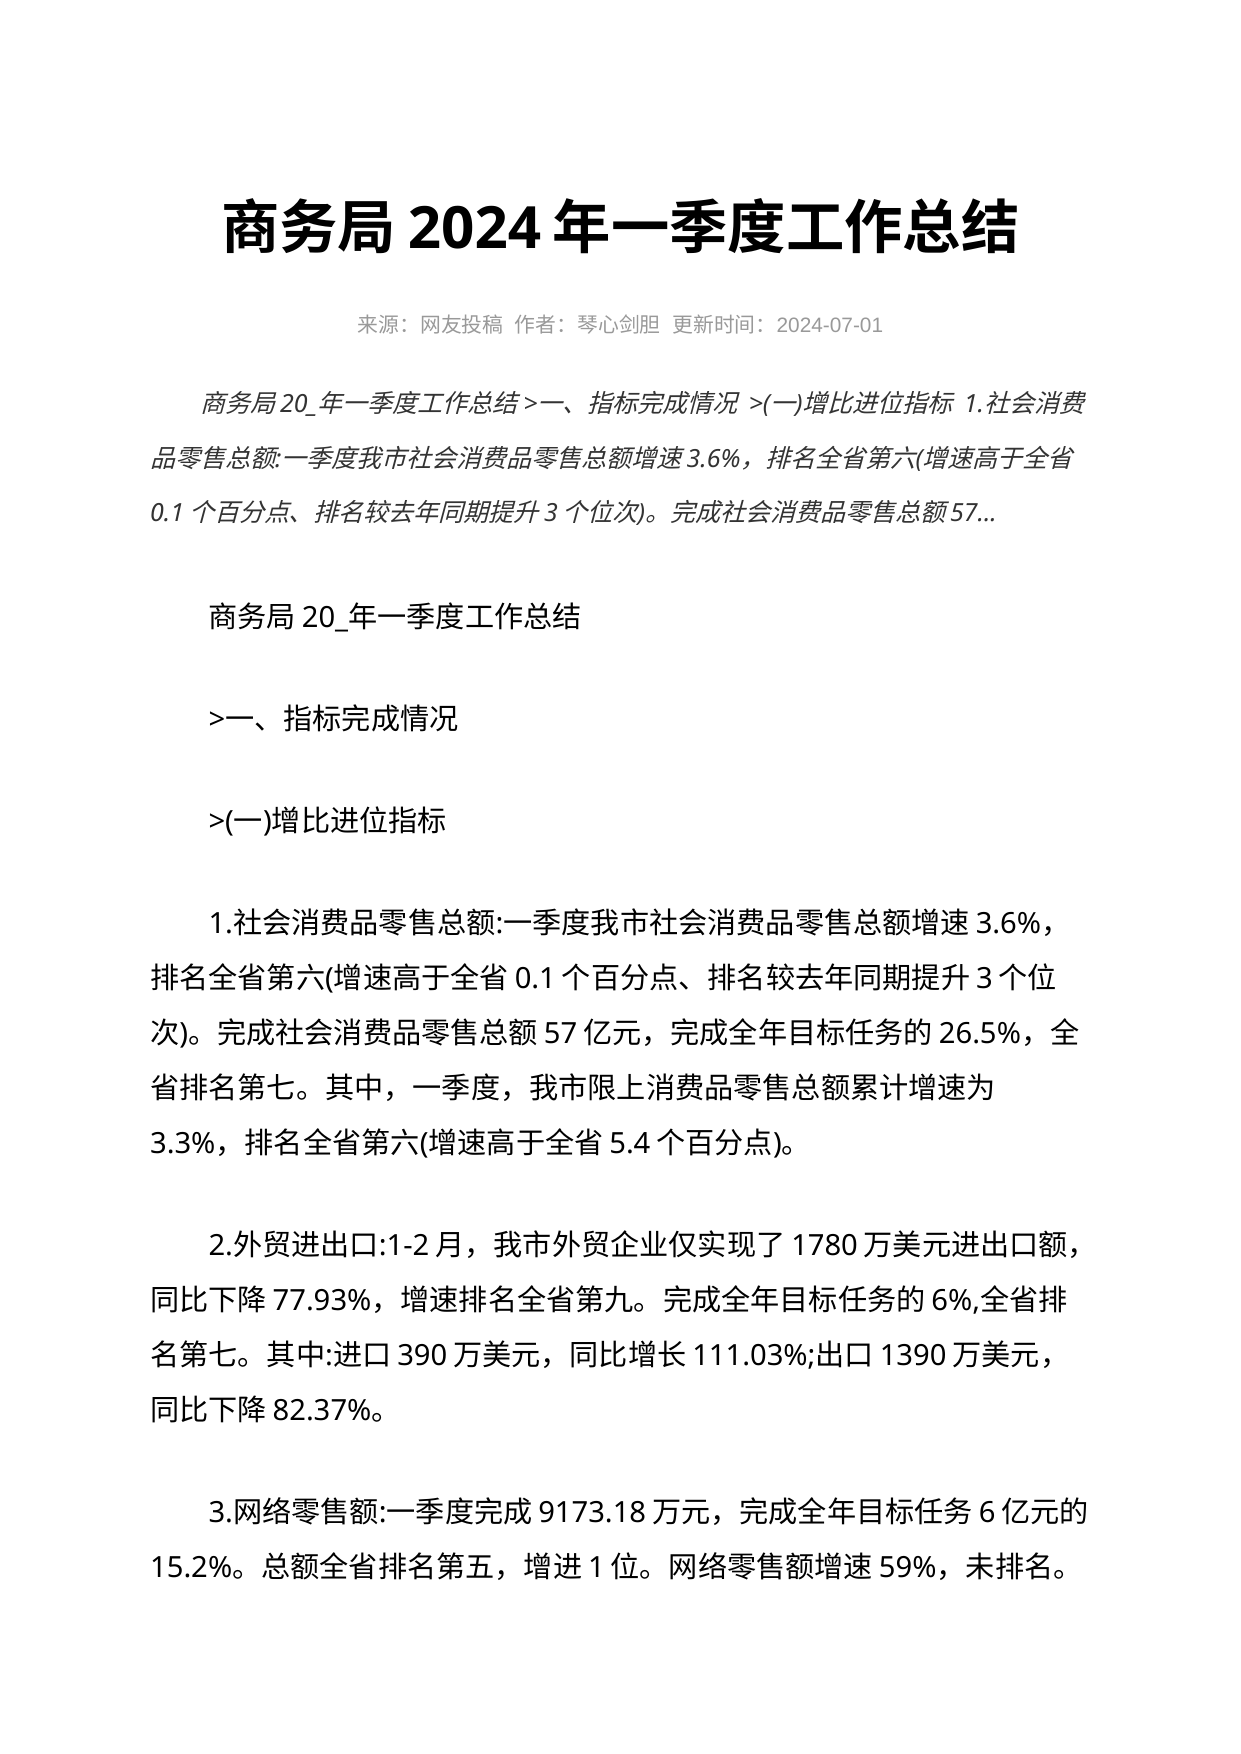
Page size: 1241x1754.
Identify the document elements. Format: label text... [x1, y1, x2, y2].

text 2.外贸进出口:1-2月，我市外贸企业仅实现了1780万美元进出口额，同比下降77.93%，增速排名全省第九。完成全年目标任务的6%,全省排名第七。其中:进口390万美元，同比增长111.03%;出口1390万美元，同比下降82.37%。 [150, 1222, 1090, 1429]
subtitle 商务局2024年一季度工作总结 [150, 181, 1090, 266]
text 商务局20_年一季度工作总结 >一、指标完成情况 >(一)增比进位指标 1.社会消费品零售总额:一季度我市社会消费品零售总额增速3.6%，排名全省第六(增速高于全省0.1个百分点、排名较去年同期提升3个位次)。完成社会消费品零售总额57... [150, 384, 1090, 529]
text 1.社会消费品零售总额:一季度我市社会消费品零售总额增速3.6%，排名全省第六(增速高于全省0.1个百分点、排名较去年同期提升3个位次)。完成社会消费品零售总额57亿元，完成全年目标任务的26.5%，全省排名第七。其中，一季度，我市限上消费品零售总额累计增速为3.3%，排名全省第六(增速高于全省5.4个百分点)。 [150, 900, 1090, 1162]
text >(一)增比进位指标 [150, 798, 1090, 840]
text >一、指标完成情况 [150, 696, 1090, 738]
text 3.网络零售额:一季度完成9173.18万元，完成全年目标任务6亿元的15.2%。总额全省排名第五，增进1位。网络零售额增速59%，未排名。 [150, 1488, 1090, 1586]
text 来源：网友投稿 作者：琴心剑胆 更新时间：2024-07-01 [150, 313, 1090, 337]
text 商务局20_年一季度工作总结 [150, 594, 1090, 636]
